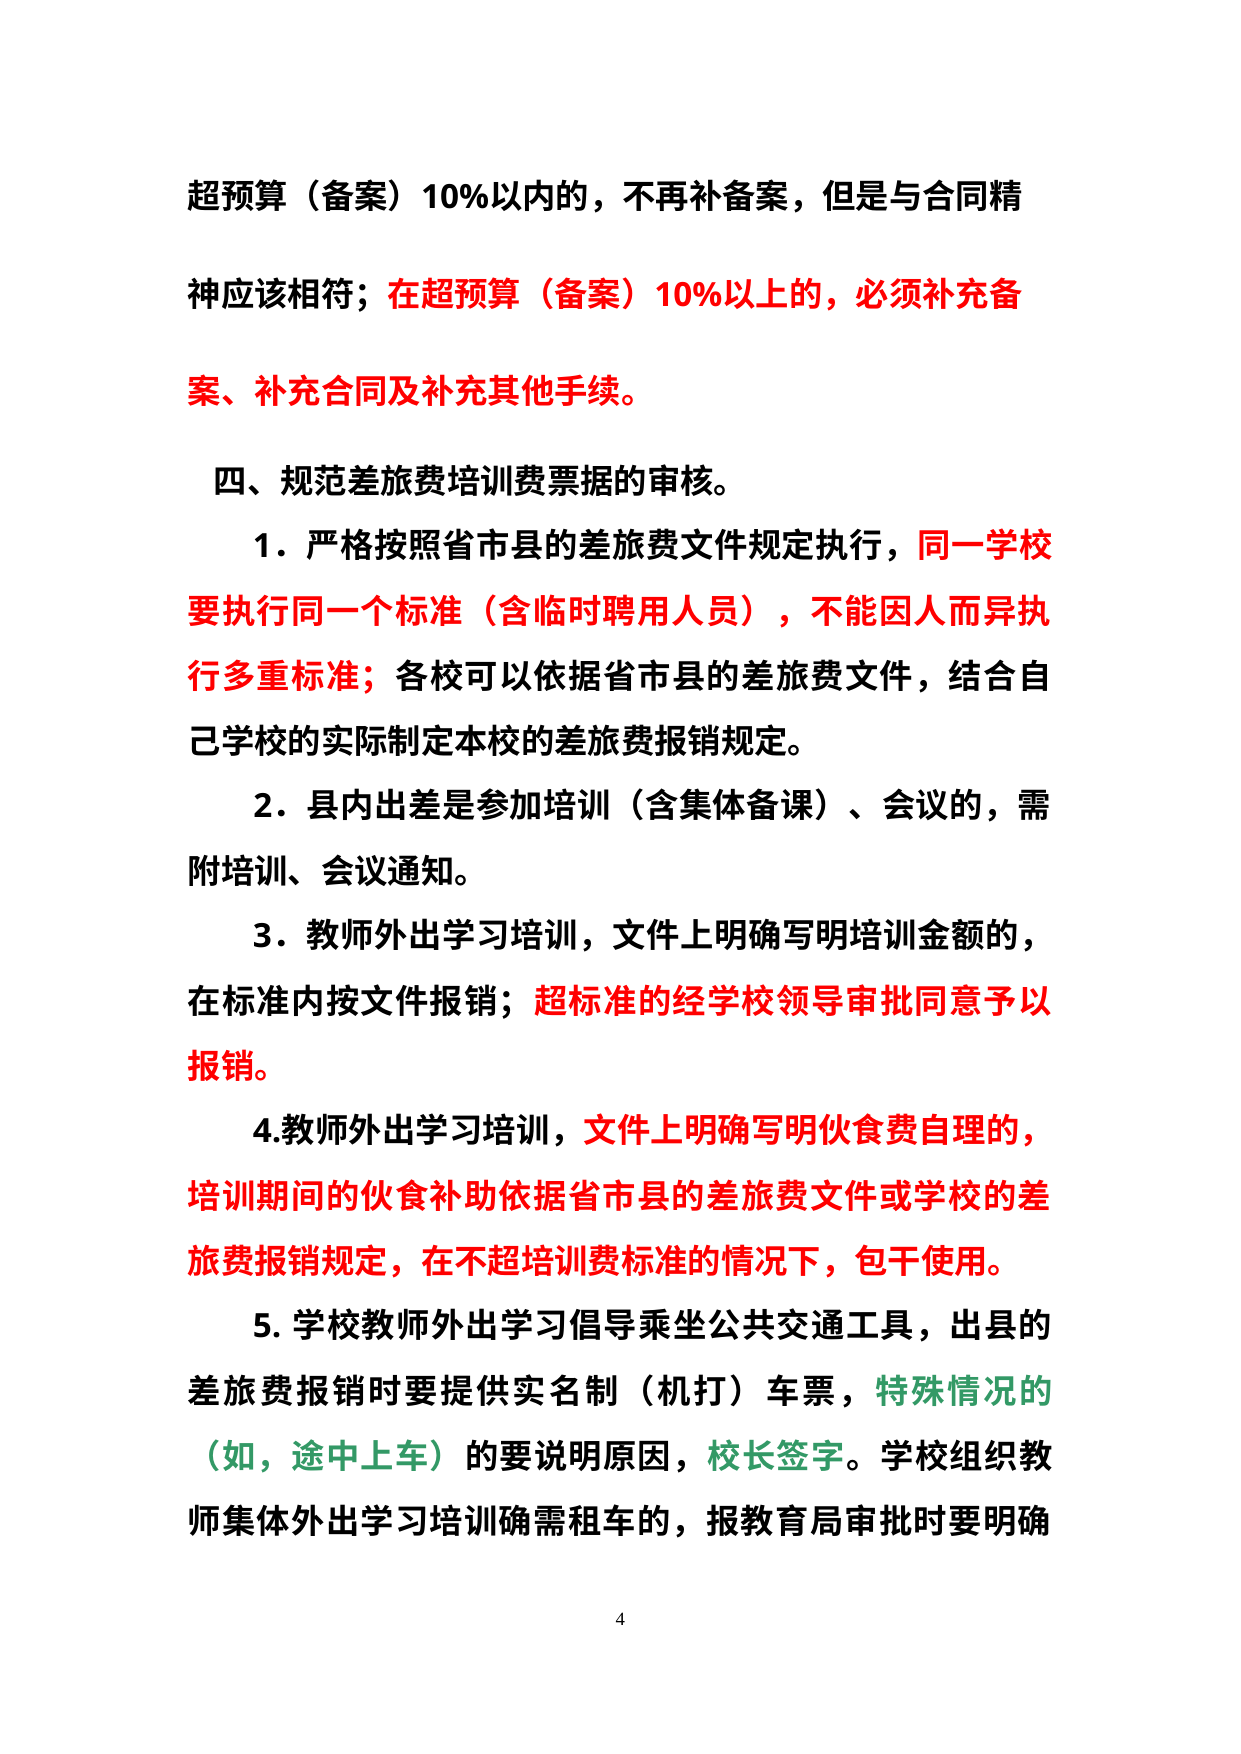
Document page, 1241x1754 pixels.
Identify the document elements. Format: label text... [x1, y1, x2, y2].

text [187, 1291, 1053, 1551]
text 2．县内出差是参加培训（含集体备课）、会议的，需附培训、会议通知。 [187, 771, 1053, 901]
text 4.教师外出学习培训，文件上明确写明伙食费自理的，培训期间的伙食补助依据省市县的差旅费文件或学校的差旅费报销规定，在不超培训费标准的情况下，包干使用。 [187, 1096, 1053, 1291]
text 1．严格按照省市县的差旅费文件规定执行，同一学校要执行同一个标准（含临时聘用人员），不能因人而异执行多重标准；各校可以依据省市县的差旅费文件，结合自己学校的实际制定本校的差旅费报销规定。 [187, 511, 1053, 771]
text 3．教师外出学习培训，文件上明确写明培训金额的，在标准内按文件报销；超标准的经学校领导审批同意予以报销。 [187, 901, 1053, 1096]
text 四、规范差旅费培训费票据的审核。 [187, 446, 1053, 511]
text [187, 162, 1053, 422]
